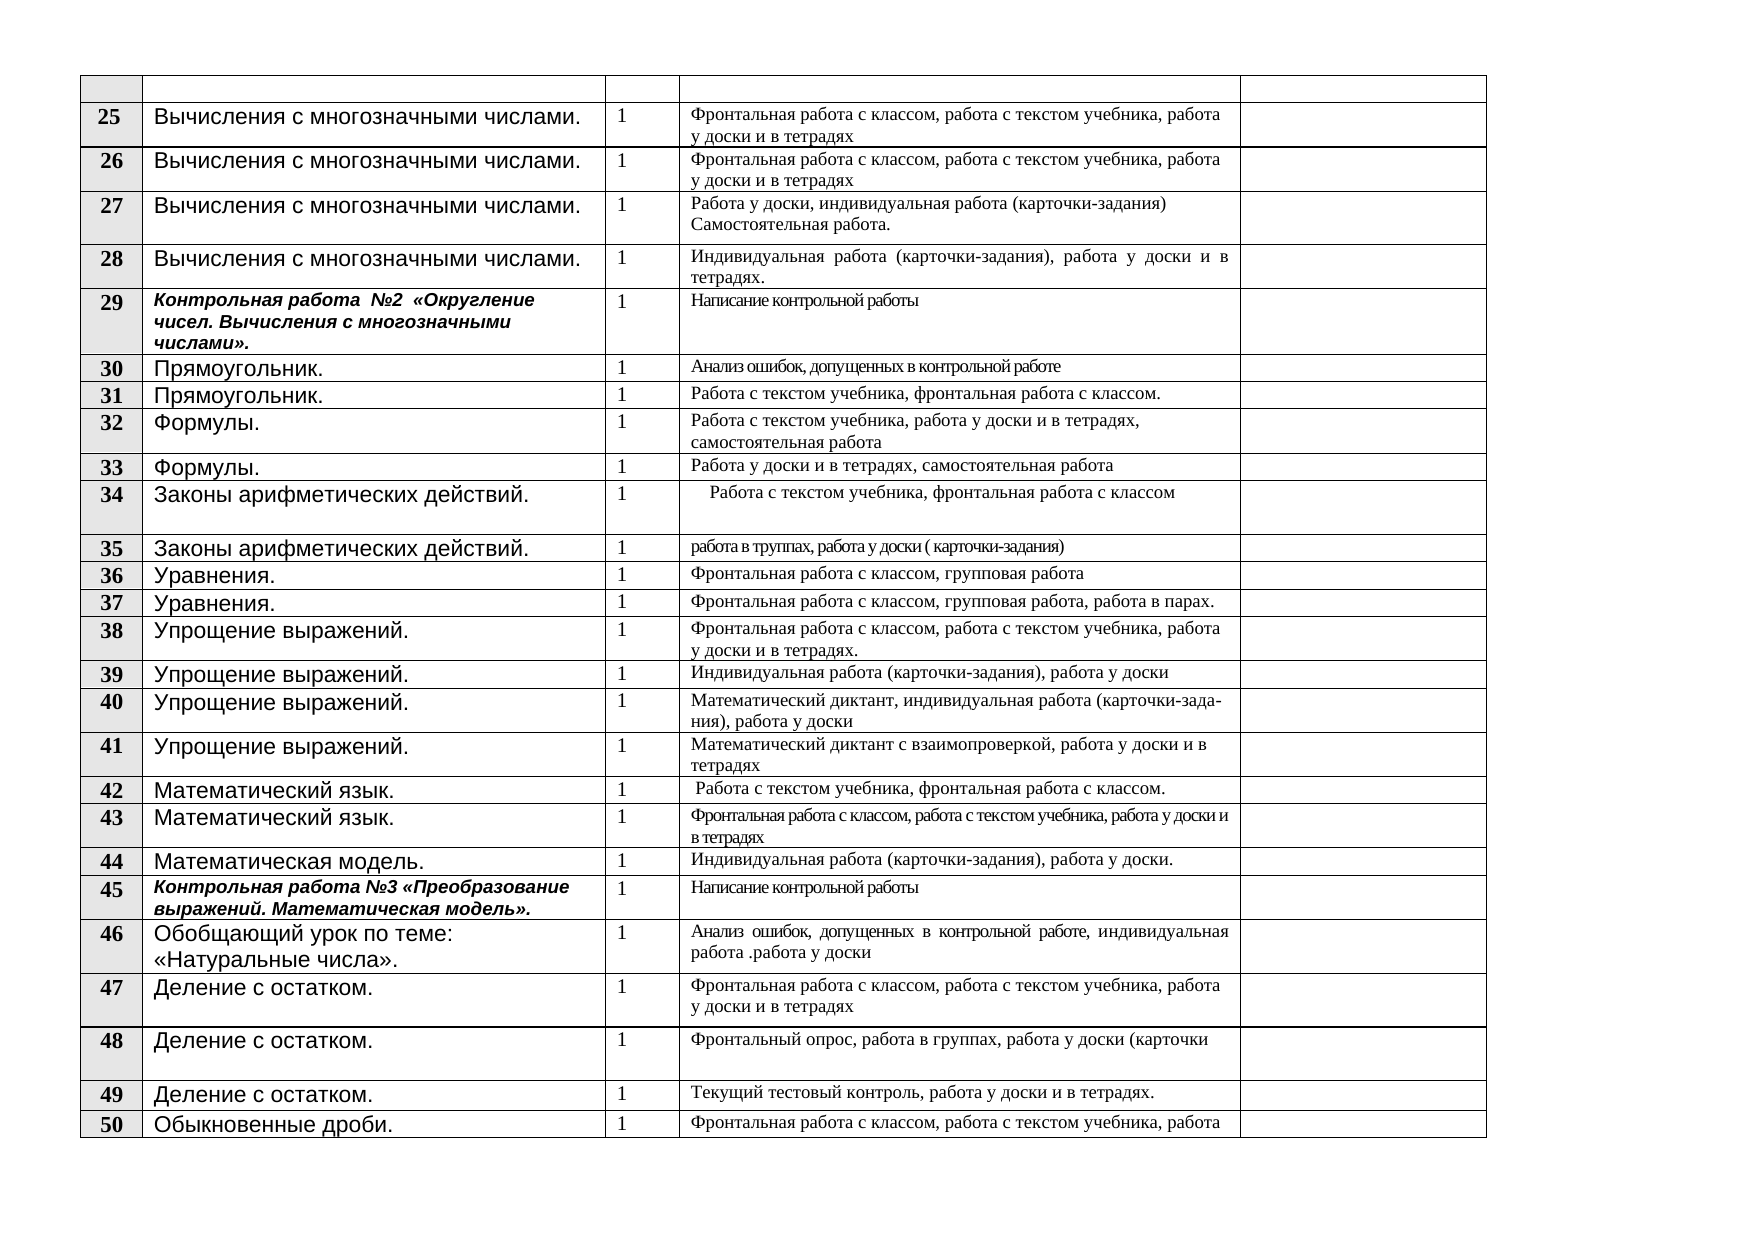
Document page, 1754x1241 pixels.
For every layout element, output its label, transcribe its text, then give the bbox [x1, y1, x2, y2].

table_cell 48 [81, 1028, 142, 1080]
table_cell [1241, 454, 1486, 480]
table_cell 25 [81, 103, 142, 146]
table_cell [680, 1111, 1240, 1137]
table_cell [1241, 733, 1486, 776]
table_cell 50 [81, 1111, 142, 1137]
table_cell Математический диктант с взаимопроверкой, работа у доски и в тетрадях [680, 733, 1240, 776]
table_cell [1241, 590, 1486, 616]
table_cell [1241, 76, 1486, 102]
table_cell Прямоугольник. [143, 382, 605, 408]
table_cell 1 [606, 454, 679, 480]
table_cell [1241, 535, 1486, 561]
table_cell Математический язык. [143, 804, 605, 847]
table_cell Математический язык. [143, 777, 605, 803]
table_cell 1 [606, 733, 679, 776]
table_cell 45 [81, 876, 142, 919]
table_cell Формулы. [143, 409, 605, 452]
table_cell [1241, 1111, 1486, 1137]
table_cell 27 [81, 192, 142, 244]
table_cell Вычисления с многозначными числами. [143, 245, 605, 288]
table_cell 1 [606, 562, 679, 588]
table_cell Работа с текстом учебника, фронтальная работа с классом. [680, 777, 1240, 803]
table_cell [1241, 848, 1486, 875]
table_cell 1 [606, 848, 679, 875]
table_cell Работа у доски и в тетрадях, самостоятельная работа [680, 454, 1240, 480]
table_cell 1 [606, 535, 679, 561]
table_cell Математический диктант, индивидуальная работа (карточки-задания), работа у доски [680, 689, 1240, 732]
table_cell Упрощение выражений. [143, 689, 605, 732]
table_cell Деление с остатком. [143, 1028, 605, 1080]
table_cell Уравнения. [143, 590, 605, 616]
table_cell Обобщающий урок по теме: «Натуральные числа». [143, 920, 605, 973]
table_cell Текущий тестовый контроль, работа у доски и в тетрадях. [680, 1081, 1240, 1110]
table_cell 47 [81, 974, 142, 1026]
table_cell Вычисления с многозначными числами. [143, 148, 605, 191]
table_cell [1241, 777, 1486, 803]
table_cell [1241, 804, 1486, 847]
table_cell Деление с остатком. [143, 1081, 605, 1110]
table_cell Вычисления с многозначными числами. [143, 103, 605, 146]
table_cell 49 [81, 1081, 142, 1110]
table_cell 26 [81, 148, 142, 191]
table_cell [1241, 289, 1486, 353]
table_cell 1 [606, 289, 679, 353]
table_cell 1 [606, 382, 679, 408]
table_cell Законы арифметических действий. [143, 481, 605, 534]
table_cell [1241, 920, 1486, 973]
table_cell 1 [606, 617, 679, 660]
table_cell Контрольная работа №3 «Преобразование выражений. Математическая модель». [143, 876, 605, 919]
table_cell 1 [606, 103, 679, 146]
table_cell [1241, 661, 1486, 687]
table_cell 1 [606, 245, 679, 288]
table_cell Фронтальная работа с классом, работа с текстом учебника, работа у доски и в тетрадях. [680, 617, 1240, 660]
table_cell Прямоугольник. [143, 355, 605, 381]
table_cell 1 [606, 590, 679, 616]
table_cell Математическая модель. [143, 848, 605, 875]
table_cell 1 [606, 409, 679, 452]
table_cell Написание контрольной работы [680, 876, 1240, 919]
table_cell 1 [606, 481, 679, 534]
table_cell [1241, 409, 1486, 452]
table_cell [1241, 355, 1486, 381]
table_cell Написание контрольной работы [680, 289, 1240, 353]
table_cell 1 [606, 76, 679, 102]
table_cell 1 [606, 804, 679, 847]
table_cell [1241, 974, 1486, 1026]
table_cell 31 [81, 382, 142, 408]
table_cell Уравнения. [143, 562, 605, 588]
table_cell 1 [606, 192, 679, 244]
table_cell [1241, 148, 1486, 191]
table_cell [1241, 382, 1486, 408]
table_cell Индивидуальная работа (карточки-задания), работа у доски. [680, 848, 1240, 875]
table_cell Фронтальная работа с классом, работа с текстом учебника, работа у доски и в тетрадях [680, 804, 1240, 847]
table_cell Обыкновенные дроби. [143, 1111, 605, 1137]
table_cell 40 [81, 689, 142, 732]
table_cell Упрощение выражений. [143, 733, 605, 776]
table_cell 29 [81, 289, 142, 353]
table_cell 44 [81, 848, 142, 875]
table_cell Анализ ошибок, допущенных в контрольной работе [680, 355, 1240, 381]
table_cell 43 [81, 804, 142, 847]
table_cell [143, 76, 605, 102]
table_cell 34 [81, 481, 142, 534]
table_cell [1241, 245, 1486, 288]
table_cell Анализ ошибок, допущенных в контрольной работе, индивидуальная работа .работа у доски [680, 920, 1240, 973]
table_cell 1 [606, 1081, 679, 1110]
table_cell Фронтальная работа с классом, групповая работа, работа в парах. [680, 590, 1240, 616]
table_cell Законы арифметических действий. [143, 535, 605, 561]
table_cell работа в труппах, работа у доски ( карточки-задания) [680, 535, 1240, 561]
table_cell Работа с текстом учебника, работа у доски и в тетрадях, самостоятельная работа [680, 409, 1240, 452]
table_cell 1 [606, 1111, 679, 1137]
table_cell 46 [81, 920, 142, 973]
table_cell 1 [606, 876, 679, 919]
table_cell 35 [81, 535, 142, 561]
table_cell 42 [81, 777, 142, 803]
table_cell Индивидуальная работа (карточки-задания), работа у доски [680, 661, 1240, 687]
table_cell 32 [81, 409, 142, 452]
table_cell 1 [606, 920, 679, 973]
table_cell 1 [606, 1028, 679, 1080]
table_cell 33 [81, 454, 142, 480]
table_cell 24 [81, 76, 142, 102]
table_cell [1241, 103, 1486, 146]
table_cell 36 [81, 562, 142, 588]
table_cell [1241, 876, 1486, 919]
table_cell Фронтальная работа с классом, групповая работа [680, 562, 1240, 588]
table_cell Формулы. [143, 454, 605, 480]
table_cell Фронтальный опрос, работа в группах, работа у доски (карточки [680, 1028, 1240, 1080]
table_cell Упрощение выражений. [143, 661, 605, 687]
table_cell [1241, 481, 1486, 534]
table_cell Фронтальная работа с классом, работа с текстом учебника, работа у доски и в тетрадях [680, 974, 1240, 1026]
table_cell 1 [606, 689, 679, 732]
table_cell 37 [81, 590, 142, 616]
table_cell Фронтальная работа с классом, работа с текстом учебника, работа у доски и в тетрадях [680, 103, 1240, 146]
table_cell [680, 76, 1240, 102]
table_cell 1 [606, 355, 679, 381]
table_cell 39 [81, 661, 142, 687]
table_cell Фронтальная работа с классом, работа с текстом учебника, работа у доски и в тетрадях [680, 148, 1240, 191]
table_cell [1241, 617, 1486, 660]
table_cell 28 [81, 245, 142, 288]
table_cell Деление с остатком. [143, 974, 605, 1026]
table_cell Вычисления с многозначными числами. [143, 192, 605, 244]
table_cell Работа у доски, индивидуальная работа (карточки-задания) Самостоятельная работа. [680, 192, 1240, 244]
table_cell 1 [606, 661, 679, 687]
table_cell [1241, 1081, 1486, 1110]
table_cell 1 [606, 777, 679, 803]
table_cell [1241, 562, 1486, 588]
table_cell [1241, 1028, 1486, 1080]
table_cell Контрольная работа №2 «Округление чисел. Вычисления с многозначными числами». [143, 289, 605, 353]
table_cell 41 [81, 733, 142, 776]
table_cell 1 [606, 148, 679, 191]
table_cell Работа с текстом учебника, фронтальная работа с классом [680, 481, 1240, 534]
table_cell 1 [606, 974, 679, 1026]
table_cell Упрощение выражений. [143, 617, 605, 660]
table_cell Индивидуальная работа (карточки-задания), работа у доски и в тетрадях. [680, 245, 1240, 288]
table_cell [1241, 192, 1486, 244]
table_cell 38 [81, 617, 142, 660]
table_cell 30 [81, 355, 142, 381]
table_cell Работа с текстом учебника, фронтальная работа с классом. [680, 382, 1240, 408]
table_cell [1241, 689, 1486, 732]
